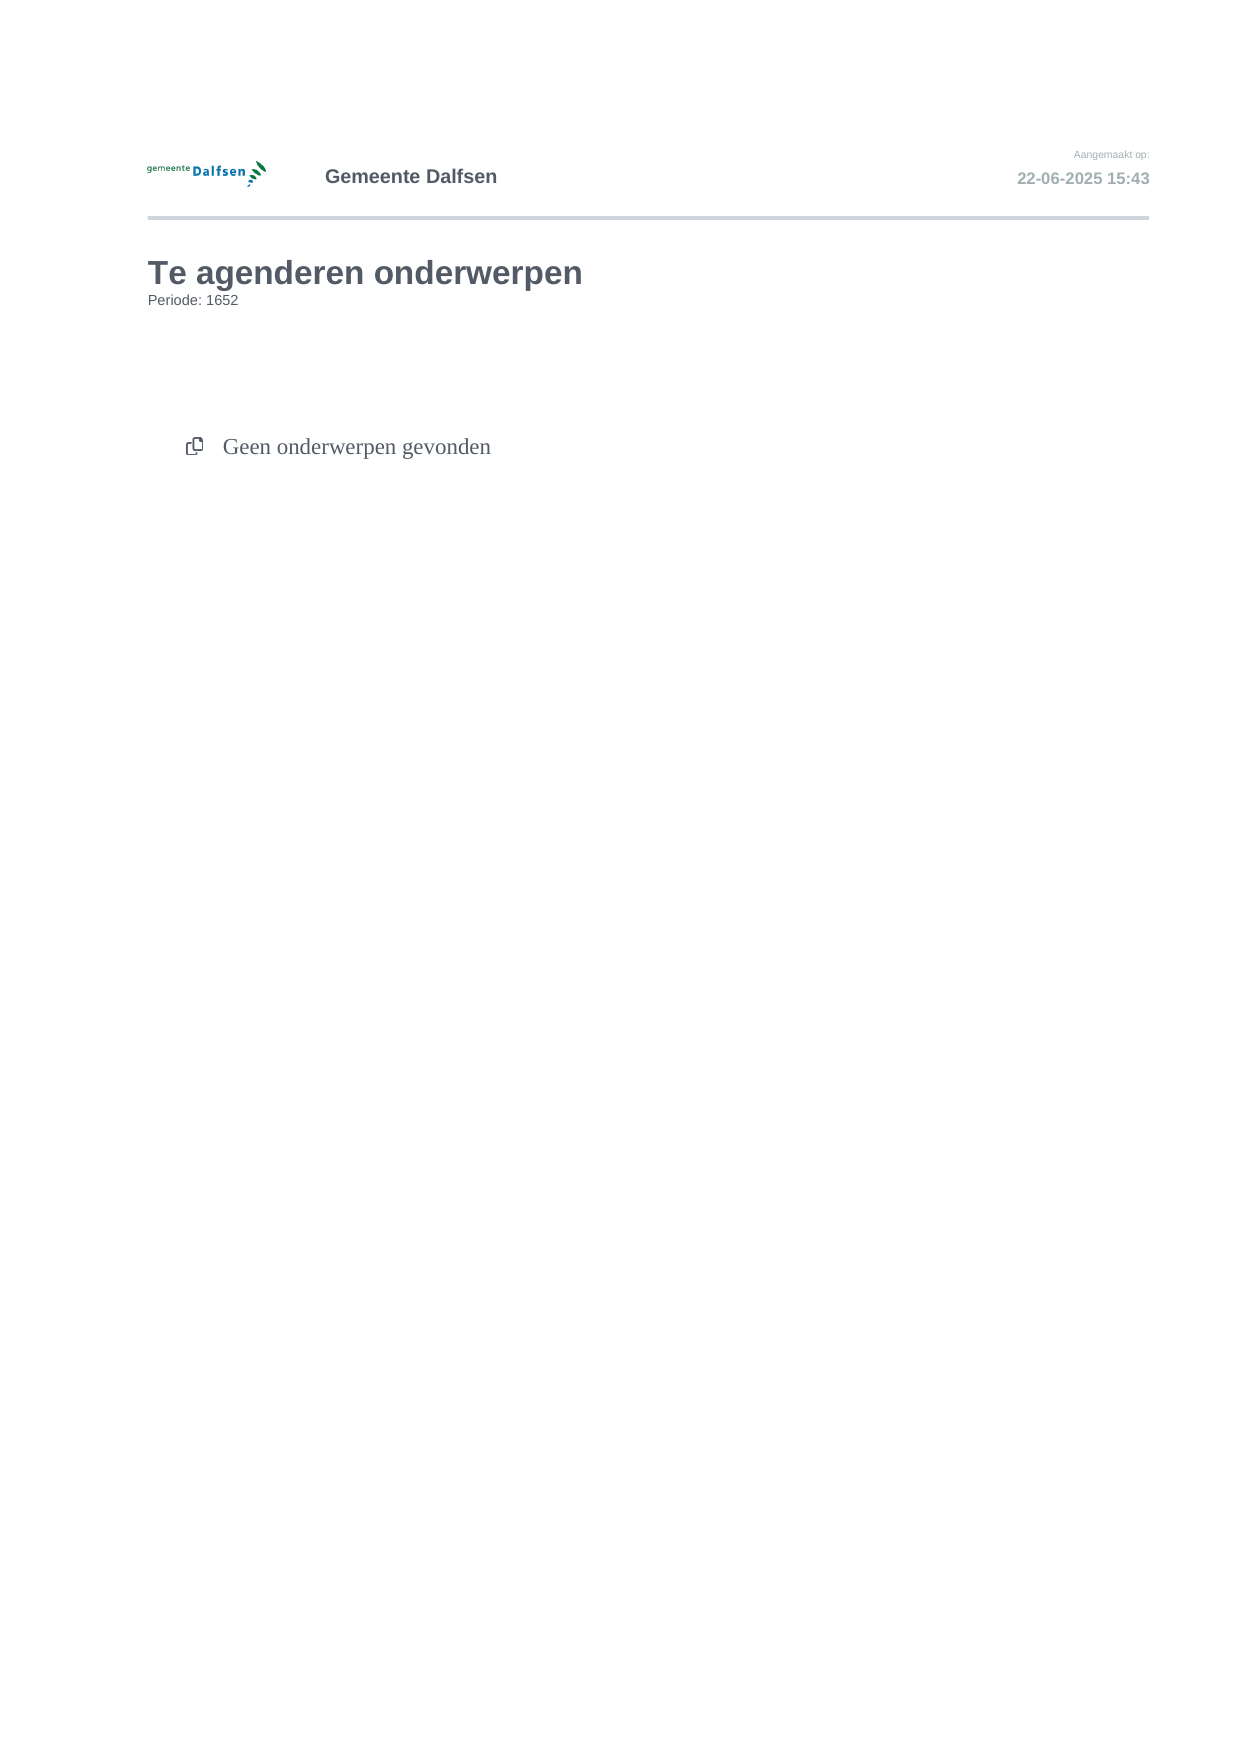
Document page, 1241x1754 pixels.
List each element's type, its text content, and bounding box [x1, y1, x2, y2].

table_header Te agenderen onderwerpen [148, 245, 727, 292]
picture [147, 161, 266, 187]
picture [147, 216, 1150, 220]
table_header Gemeente Dalfsen [325, 148, 727, 188]
picture [186, 437, 203, 455]
table_cell Periode: 1652 [148, 292, 727, 325]
list Geen onderwerpen gevonden [185, 433, 1093, 459]
table_cell 22-06-2025 15:43 [727, 161, 1149, 188]
table_header [148, 148, 325, 188]
table_header Aangemaakt op: [727, 148, 1149, 161]
